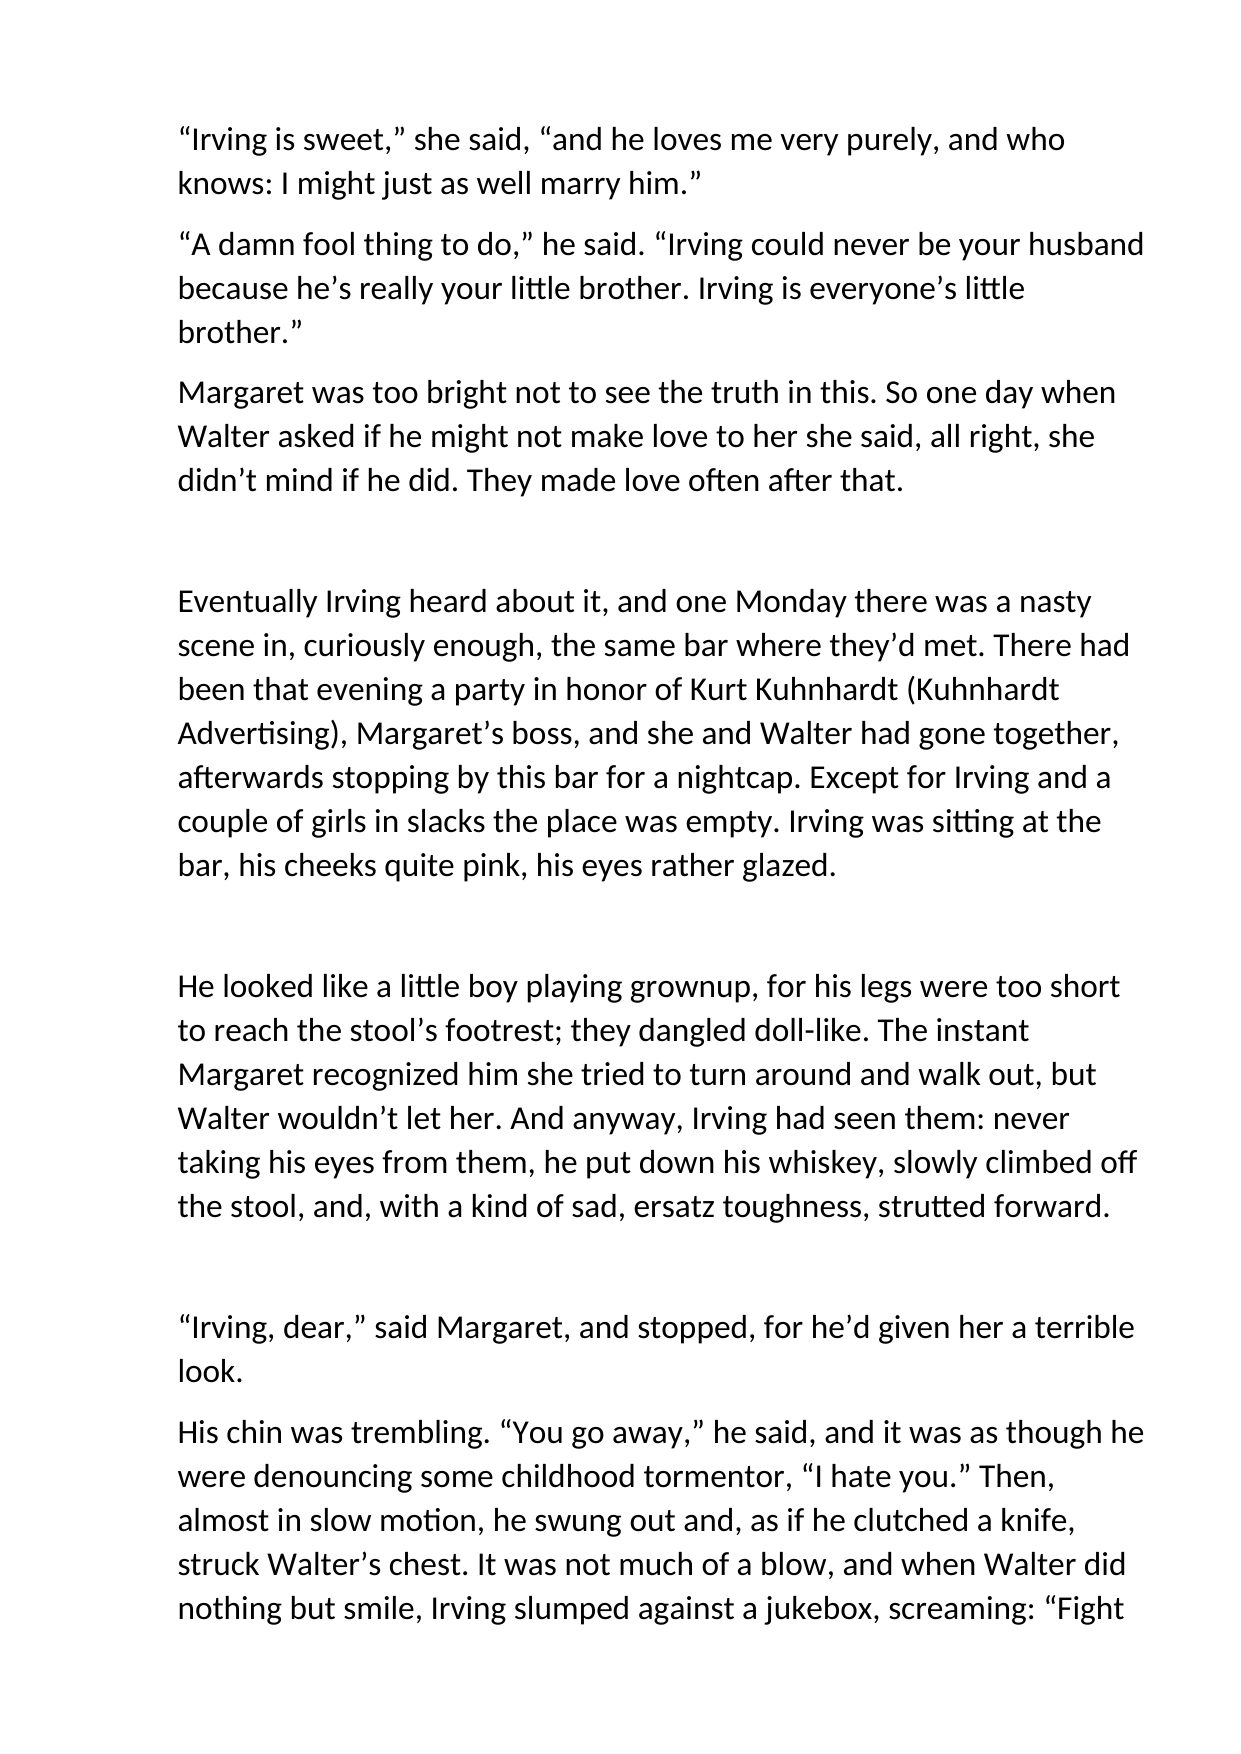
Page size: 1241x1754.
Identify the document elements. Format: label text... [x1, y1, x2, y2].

text “A damn fool thing to do,” he said. “Irving could never be your husband because he’s really your little brother. Irving is everyone’s little brother.” [177, 223, 1152, 351]
text “Irving is sweet,” she said, “and he loves me very purely, and who knows: I might just as well marry him.” [177, 118, 1152, 203]
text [177, 1411, 1152, 1628]
text Eventually Irving heard about it, and one Monday there was a nasty scene in, curiously enough, the same bar where they’d met. There had been that evening a party in honor of Kurt Kuhnhardt (Kuhnhardt Advertising), Margaret’s boss, and she and Walter had gone together, afterwards stopping by this bar for a nightcap. Except for Irving and a couple of girls in slacks the place was empty. Irving was sitting at the bar, his cheeks quite pink, his eyes rather glazed. [177, 580, 1152, 885]
text He looked like a little boy playing grownup, for his legs were too short to reach the stool’s footrest; they dangled doll-like. The instant Margaret recognized him she tried to turn around and walk out, but Walter wouldn’t let her. And anyway, Irving had seen them: never taking his eyes from them, he put down his whiskey, slowly climbed off the stool, and, with a kind of sad, ersatz toughness, strutted forward. [177, 965, 1152, 1226]
text “Irving, dear,” said Margaret, and stopped, for he’d given her a terrible look. [177, 1306, 1152, 1391]
text Margaret was too bright not to see the truth in this. So one day when Walter asked if he might not make love to her she said, all right, she didn’t mind if he did. They made love often after that. [177, 371, 1152, 500]
